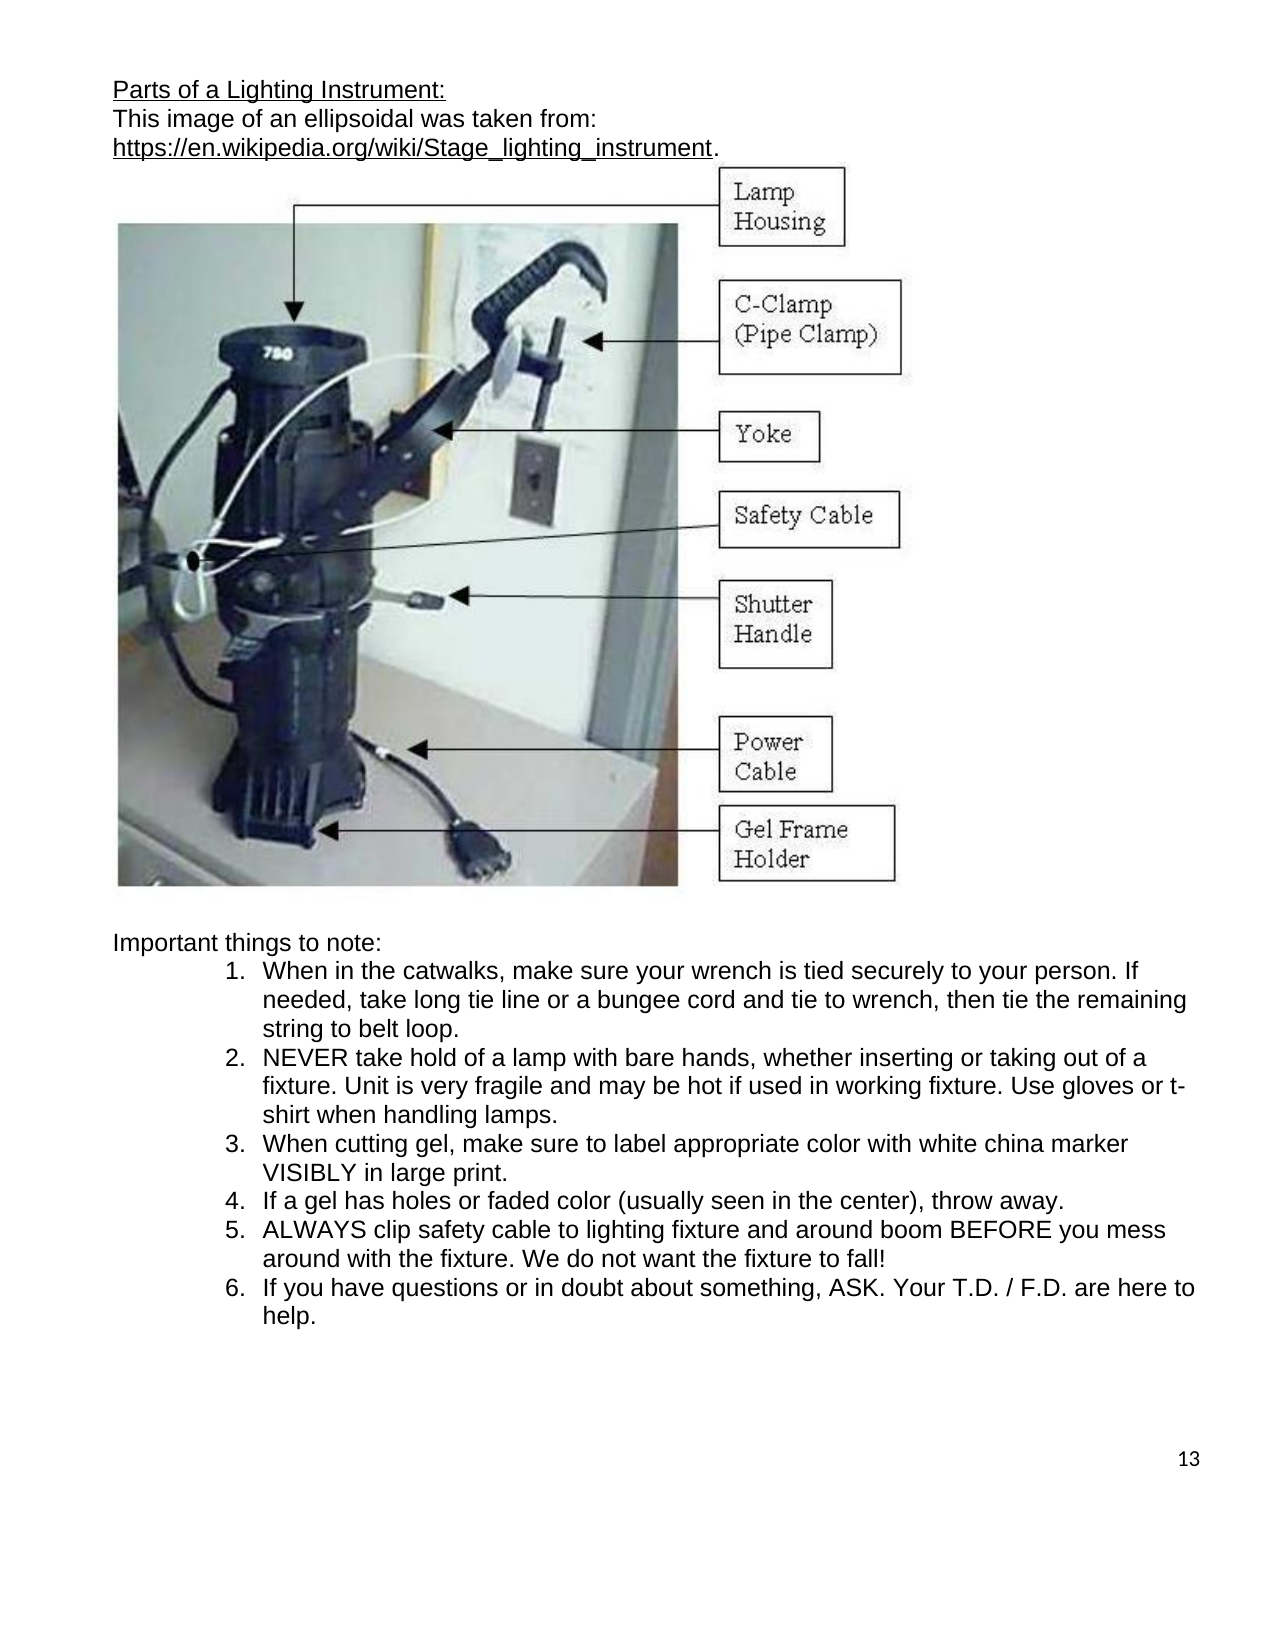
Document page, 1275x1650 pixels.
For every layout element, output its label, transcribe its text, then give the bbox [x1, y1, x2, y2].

list NEVER take hold of a lamp with bare hands, whether inserting or taking out of a fixture. Unit is very fragile and may be hot if used in working fixture. Use gloves or t-shirt when handling lamps. [225, 1042, 1200, 1129]
list ALWAYS clip safety cable to lighting fixture and around boom BEFORE you mess around with the fixture. We do not want the fixture to fall! [225, 1215, 1200, 1272]
list When cutting gel, make sure to label appropriate color with white china marker VISIBLY in large print. [225, 1129, 1200, 1186]
text Important things to note: [112, 927, 1200, 956]
text This image of an ellipsoidal was taken from: https://en.wikipedia.org/wiki/Stage_lighting_instrument. [112, 104, 1200, 161]
list When in the catwalks, make sure your wrench is tied securely to your person. If needed, take long tie line or a bungee cord and tie to wrench, then tie the remaining string to belt loop. [225, 956, 1200, 1042]
picture [112, 161, 913, 899]
list If you have questions or in doubt about something, ASK. Your T.D. / F.D. are here to help. [225, 1272, 1200, 1330]
list If a gel has holes or faded color (usually seen in the center), throw away. [225, 1186, 1200, 1215]
text Parts of a Lighting Instrument: [112, 75, 1200, 104]
